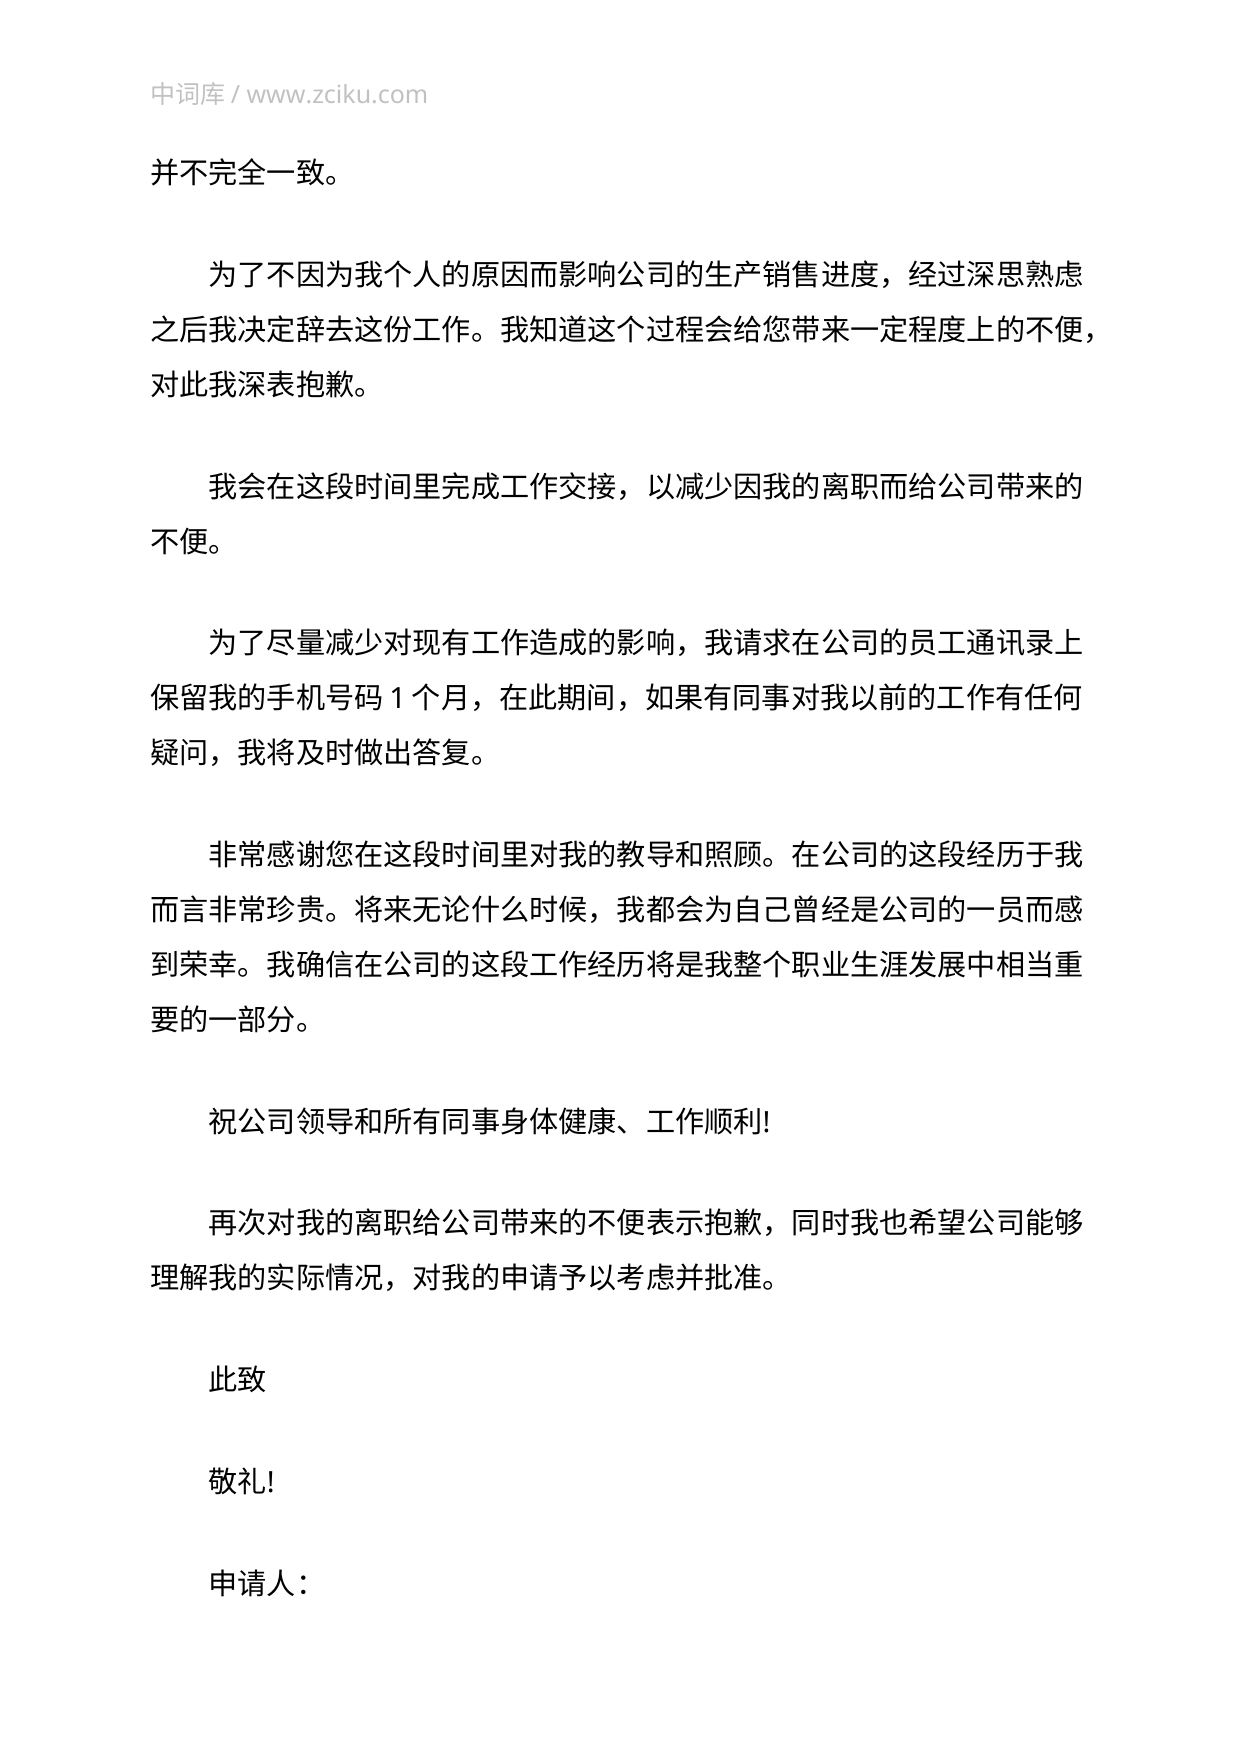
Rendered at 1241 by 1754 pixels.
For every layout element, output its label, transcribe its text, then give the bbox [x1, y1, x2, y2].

text 敬礼! [150, 1458, 1090, 1501]
text 为了不因为我个人的原因而影响公司的生产销售进度，经过深思熟虑之后我决定辞去这份工作。我知道这个过程会给您带来一定程度上的不便，对此我深表抱歉。 [150, 252, 1090, 404]
text 非常感谢您在这段时间里对我的教导和照顾。在公司的这段经历于我而言非常珍贵。将来无论什么时候，我都会为自己曾经是公司的一员而感到荣幸。我确信在公司的这段工作经历将是我整个职业生涯发展中相当重要的一部分。 [150, 832, 1090, 1039]
text 祝公司领导和所有同事身体健康、工作顺利! [150, 1098, 1090, 1141]
text 申请人： [150, 1561, 1090, 1603]
text 再次对我的离职给公司带来的不便表示抱歉，同时我也希望公司能够理解我的实际情况，对我的申请予以考虑并批准。 [150, 1200, 1090, 1297]
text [150, 150, 1090, 192]
text 我会在这段时间里完成工作交接，以减少因我的离职而给公司带来的不便。 [150, 463, 1090, 561]
text 此致 [150, 1357, 1090, 1399]
text 为了尽量减少对现有工作造成的影响，我请求在公司的员工通讯录上保留我的手机号码1个月，在此期间，如果有同事对我以前的工作有任何疑问，我将及时做出答复。 [150, 620, 1090, 772]
